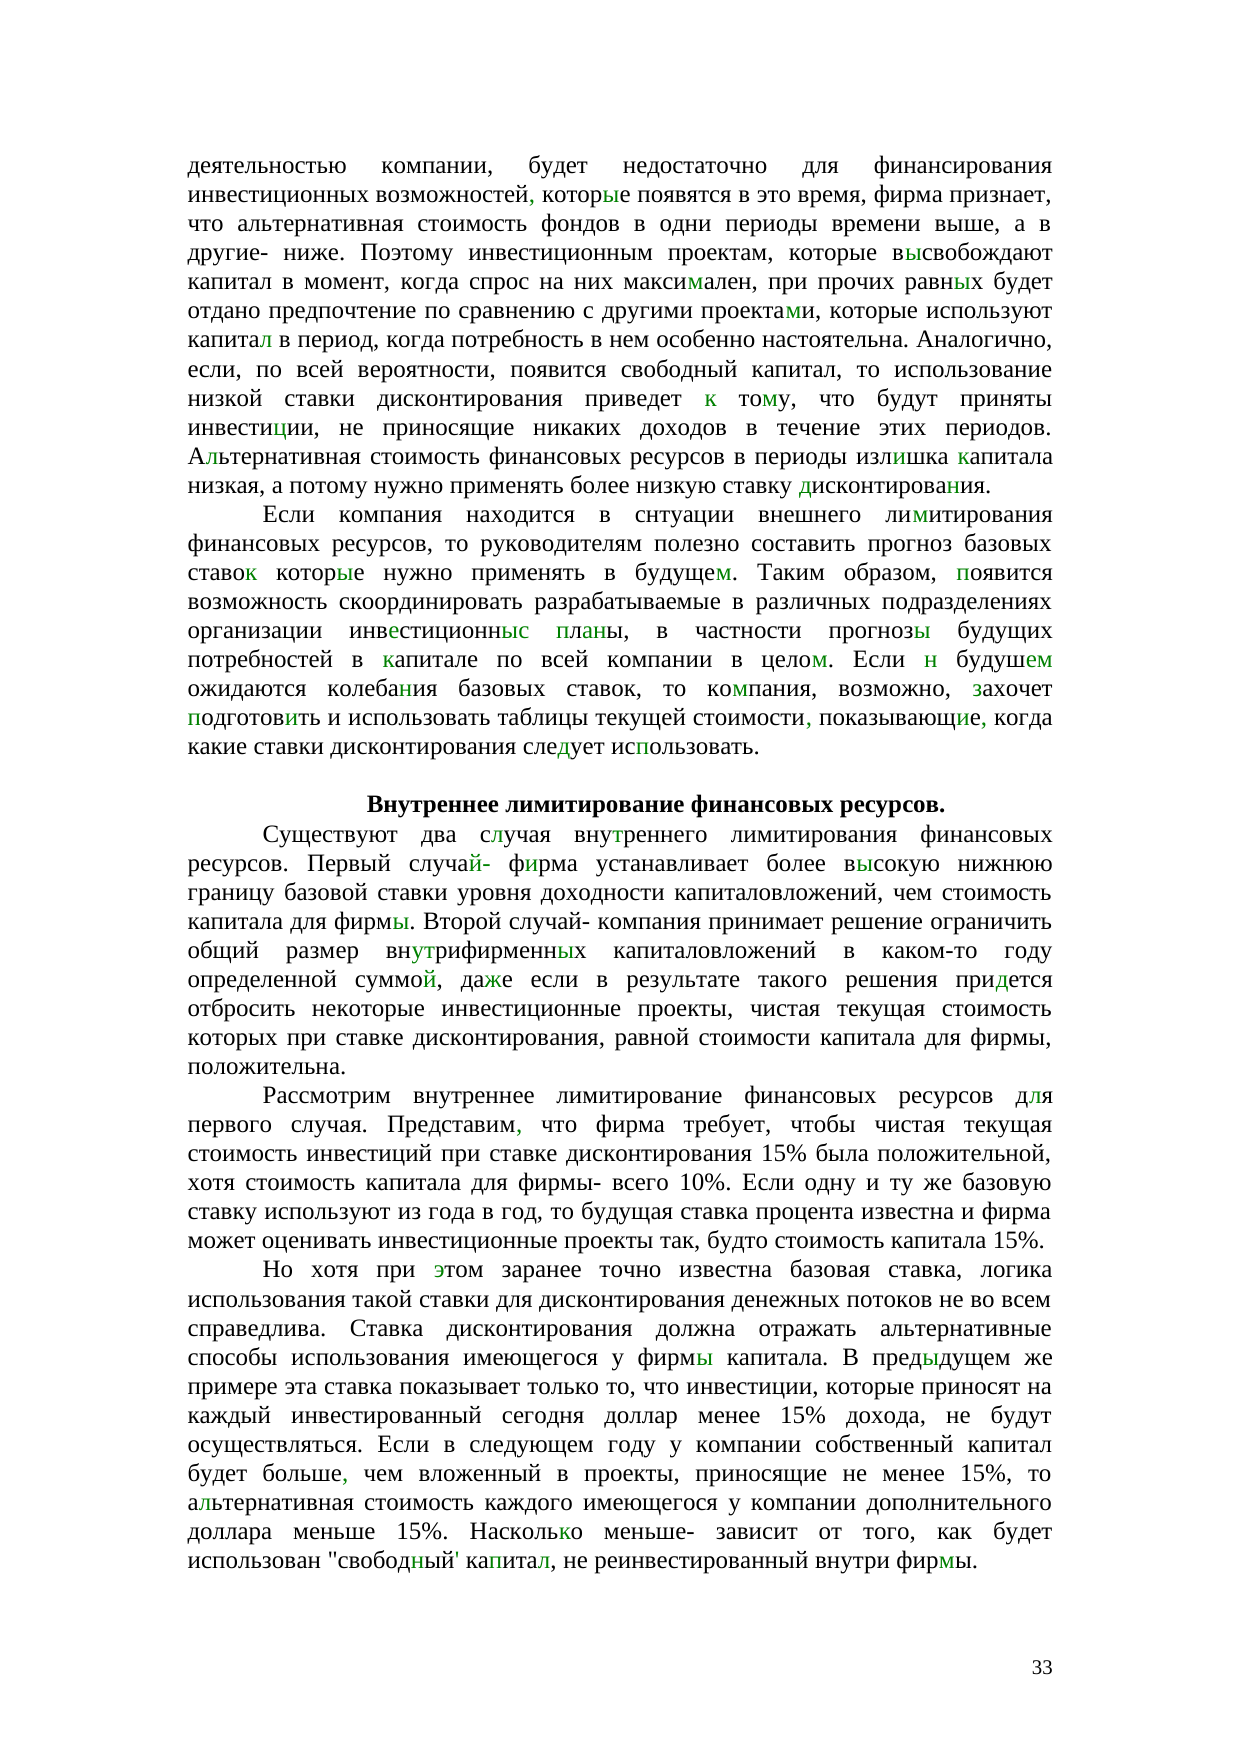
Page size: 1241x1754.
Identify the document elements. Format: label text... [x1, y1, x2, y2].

text Но хотя при этом заранее точно известна базовая ставка, логика использования такой ставки для дисконтирования денежных потоков не во всем справедлива. Ставка дисконтирования должна отражать альтернативные способы использования имеющегося у фирмы капитала. В предыдущем же примере эта ставка показывает только то, что инвестиции, которые приносят на каждый инвестированный сегодня доллар менее 15% дохода, не будут осуществляться. Если в следующем году у компании собственный капитал будет больше, чем вложенный в проекты, приносящие не менее 15%, то альтернативная стоимость каждого имеющегося у компании дополнительного доллара меньше 15%. Насколько меньше- зависит от того, как будет использован "свободный' капитал, не реинвестированный внутри фирмы. [187, 1254, 1053, 1574]
text Рассмотрим внутреннее лимитирование финансовых ресурсов для первого случая. Представим, что фирма требует, чтобы чистая текущая стоимость инвестиций при ставке дисконтирования 15% была положительной, хотя стоимость капитала для фирмы- всего 10%. Если одну и ту же базовую ставку используют из года в год, то будущая ставка процента известна и фирма может оценивать инвестиционные проекты так, будто стоимость капитала 15%. [187, 1080, 1053, 1254]
text Если компания находится в снтуации внешнего лимитирования финансовых ресурсов, то руководителям полезно составить прогноз базовых ставок которые нужно применять в будущем. Таким образом, появится возможность скоординировать разрабатываемые в различных подразделениях организации инвестиционныс планы, в частности прогнозы будущих потребностей в капитале по всей компании в целом. Если н будушем ожидаются колебания базовых ставок, то компания, возможно, захочет подготовить и использовать таблицы текущей стоимости, показывающие, когда какие ставки дисконтирования следует использовать. [187, 499, 1053, 760]
text Внутреннее лимитирование финансовых ресурсов. [187, 789, 1053, 818]
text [187, 150, 1053, 499]
text Существуют два случая внутреннего лимитирования финансовых ресурсов. Первый случай- фирма устанавливает более высокую нижнюю границу базовой ставки уровня доходности капиталовложений, чем стоимость капитала для фирмы. Второй случай- компания принимает решение ограничить общий размер внутрифирменных капиталовложений в каком-то году определенной суммой, даже если в результате такого решения придется отбросить некоторые инвестиционные проекты, чистая текущая стоимость которых при ставке дисконтирования, равной стоимости капитала для фирмы, положительна. [187, 818, 1053, 1080]
